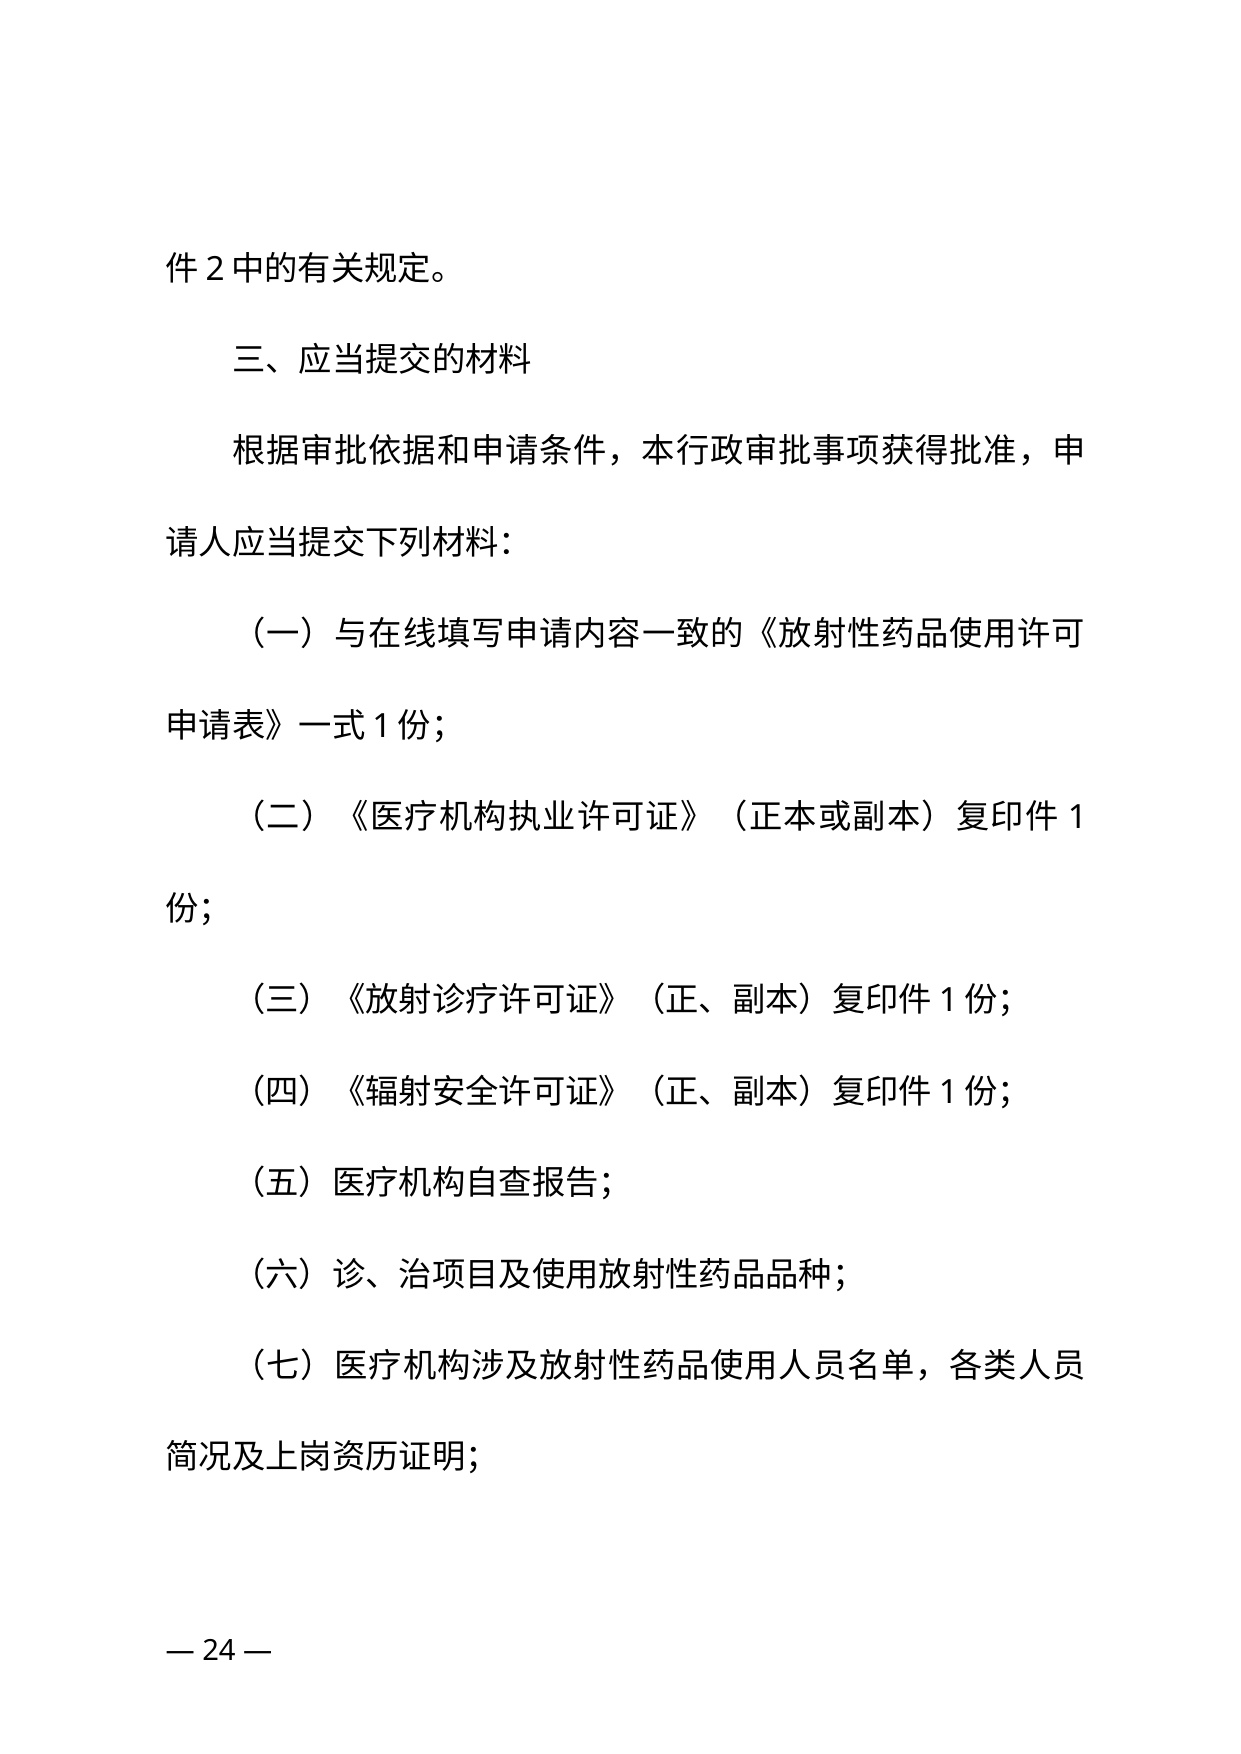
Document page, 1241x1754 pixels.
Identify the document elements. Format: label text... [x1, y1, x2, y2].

text （三）《放射诊疗许可证》（正、副本）复印件1份； [165, 951, 1087, 1043]
text （六）诊、治项目及使用放射性药品品种； [165, 1226, 1087, 1317]
text （一）与在线填写申请内容一致的《放射性药品使用许可申请表》一式1份； [165, 586, 1087, 768]
text （四）《辐射安全许可证》（正、副本）复印件1份； [165, 1043, 1087, 1134]
text （七）医疗机构涉及放射性药品使用人员名单，各类人员简况及上岗资历证明； [165, 1317, 1087, 1500]
text （二）《医疗机构执业许可证》（正本或副本）复印件1份； [165, 768, 1087, 951]
text （五）医疗机构自查报告； [165, 1134, 1087, 1226]
text 三、应当提交的材料 [165, 311, 1087, 403]
text 根据审批依据和申请条件，本行政审批事项获得批准，申请人应当提交下列材料： [165, 403, 1087, 586]
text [165, 220, 1087, 311]
